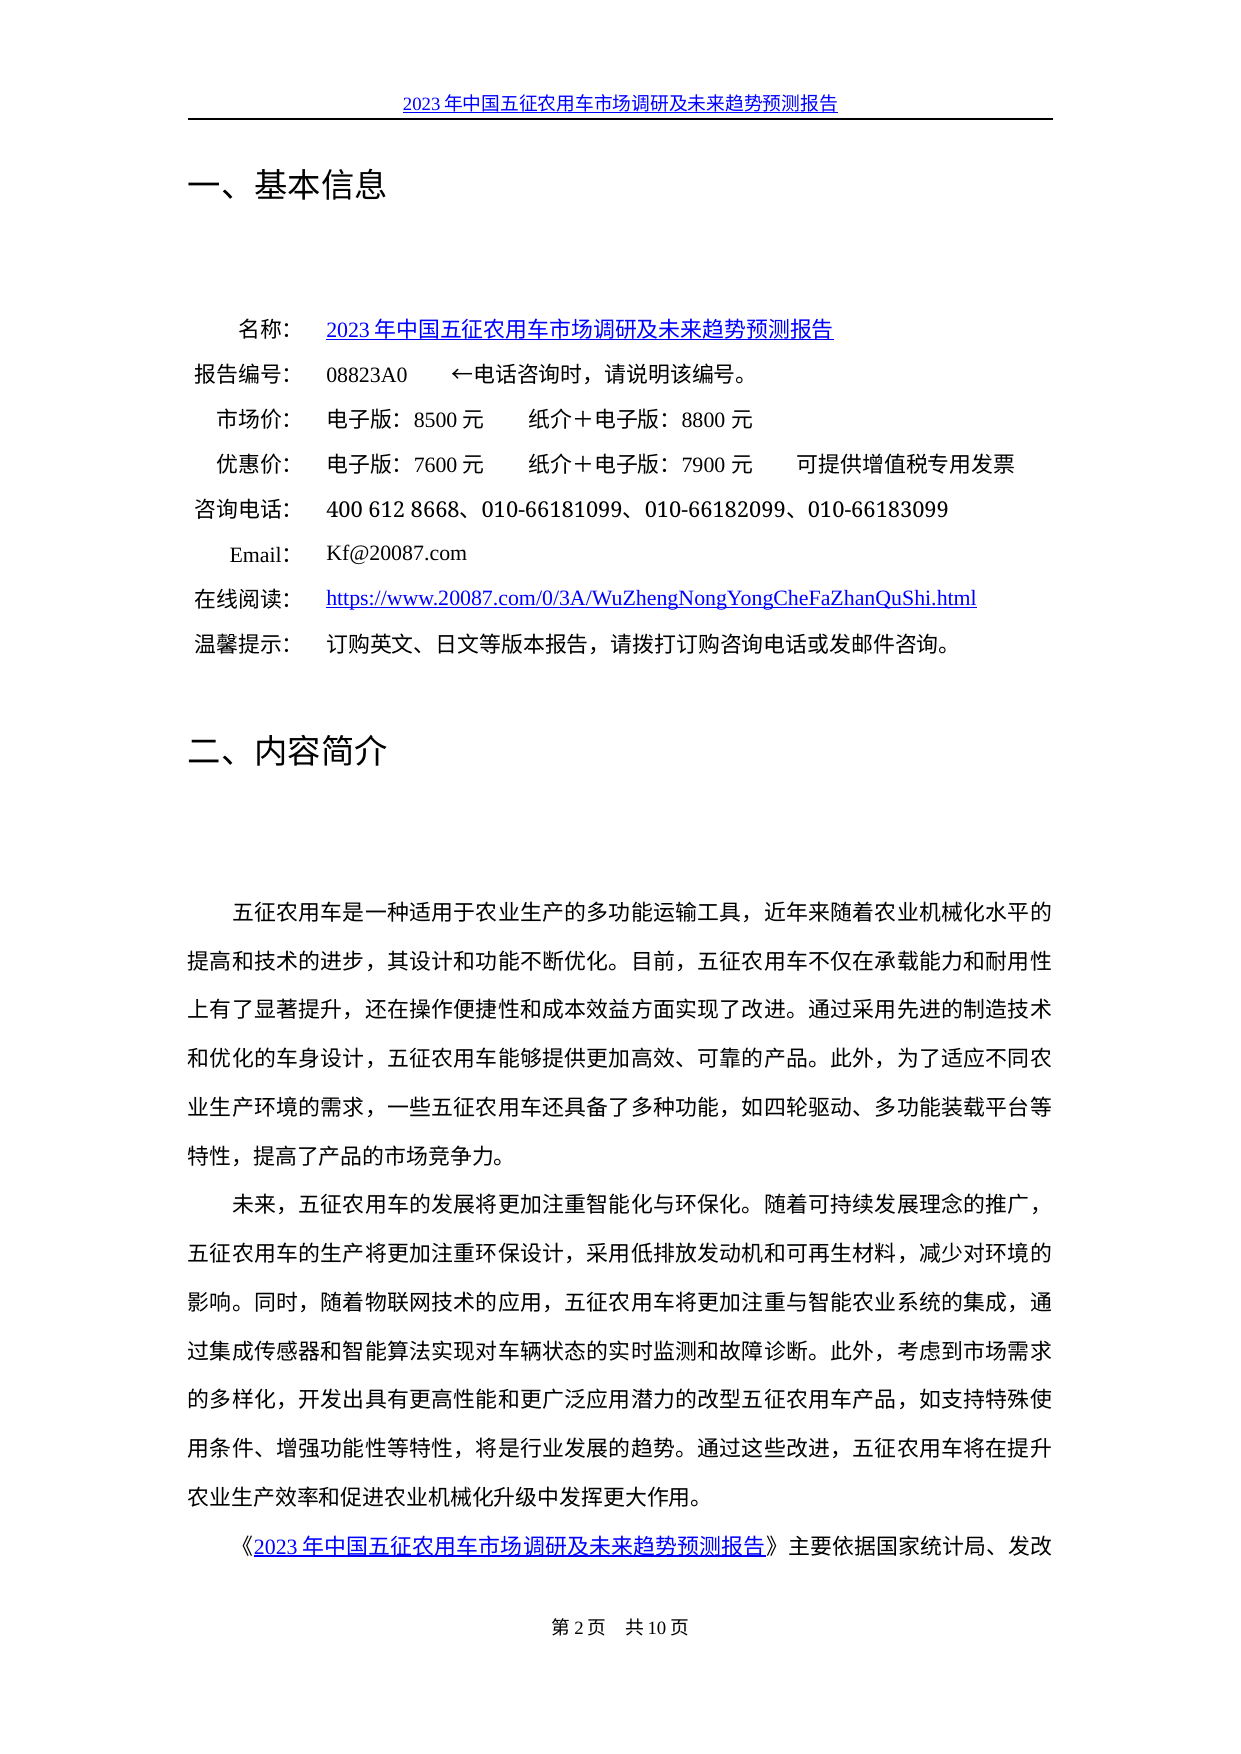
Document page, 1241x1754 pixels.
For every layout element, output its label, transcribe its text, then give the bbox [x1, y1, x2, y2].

table_header 名称： [167, 312, 315, 357]
table_cell 400 612 8668、010-66181099、010-66182099、010-66183099 [315, 492, 1073, 537]
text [187, 894, 1053, 1561]
table_cell 订购英文、日文等版本报告，请拨打订购咨询电话或发邮件咨询。 [315, 627, 1073, 672]
table_cell Kf@20087.com [315, 537, 1073, 582]
table_header 2023年中国五征农用车市场调研及未来趋势预测报告 [315, 312, 1073, 357]
title 一、基本信息 [187, 150, 1053, 215]
table_cell 优惠价： [167, 447, 315, 492]
title 二、内容简介 [187, 717, 1053, 782]
table_cell 报告编号： [167, 357, 315, 402]
table_cell 温馨提示： [167, 627, 315, 672]
table_cell 咨询电话： [167, 492, 315, 537]
table_cell 电子版：7600 元 纸介＋电子版：7900 元 可提供增值税专用发票 [315, 447, 1073, 492]
table_cell 在线阅读： [167, 582, 315, 627]
table_cell 08823A0 ←电话咨询时，请说明该编号。 [315, 357, 1073, 402]
table_cell Email： [167, 537, 315, 582]
table_cell 电子版：8500 元 纸介＋电子版：8800 元 [315, 402, 1073, 447]
table_cell 市场价： [167, 402, 315, 447]
table_cell [315, 582, 1073, 627]
